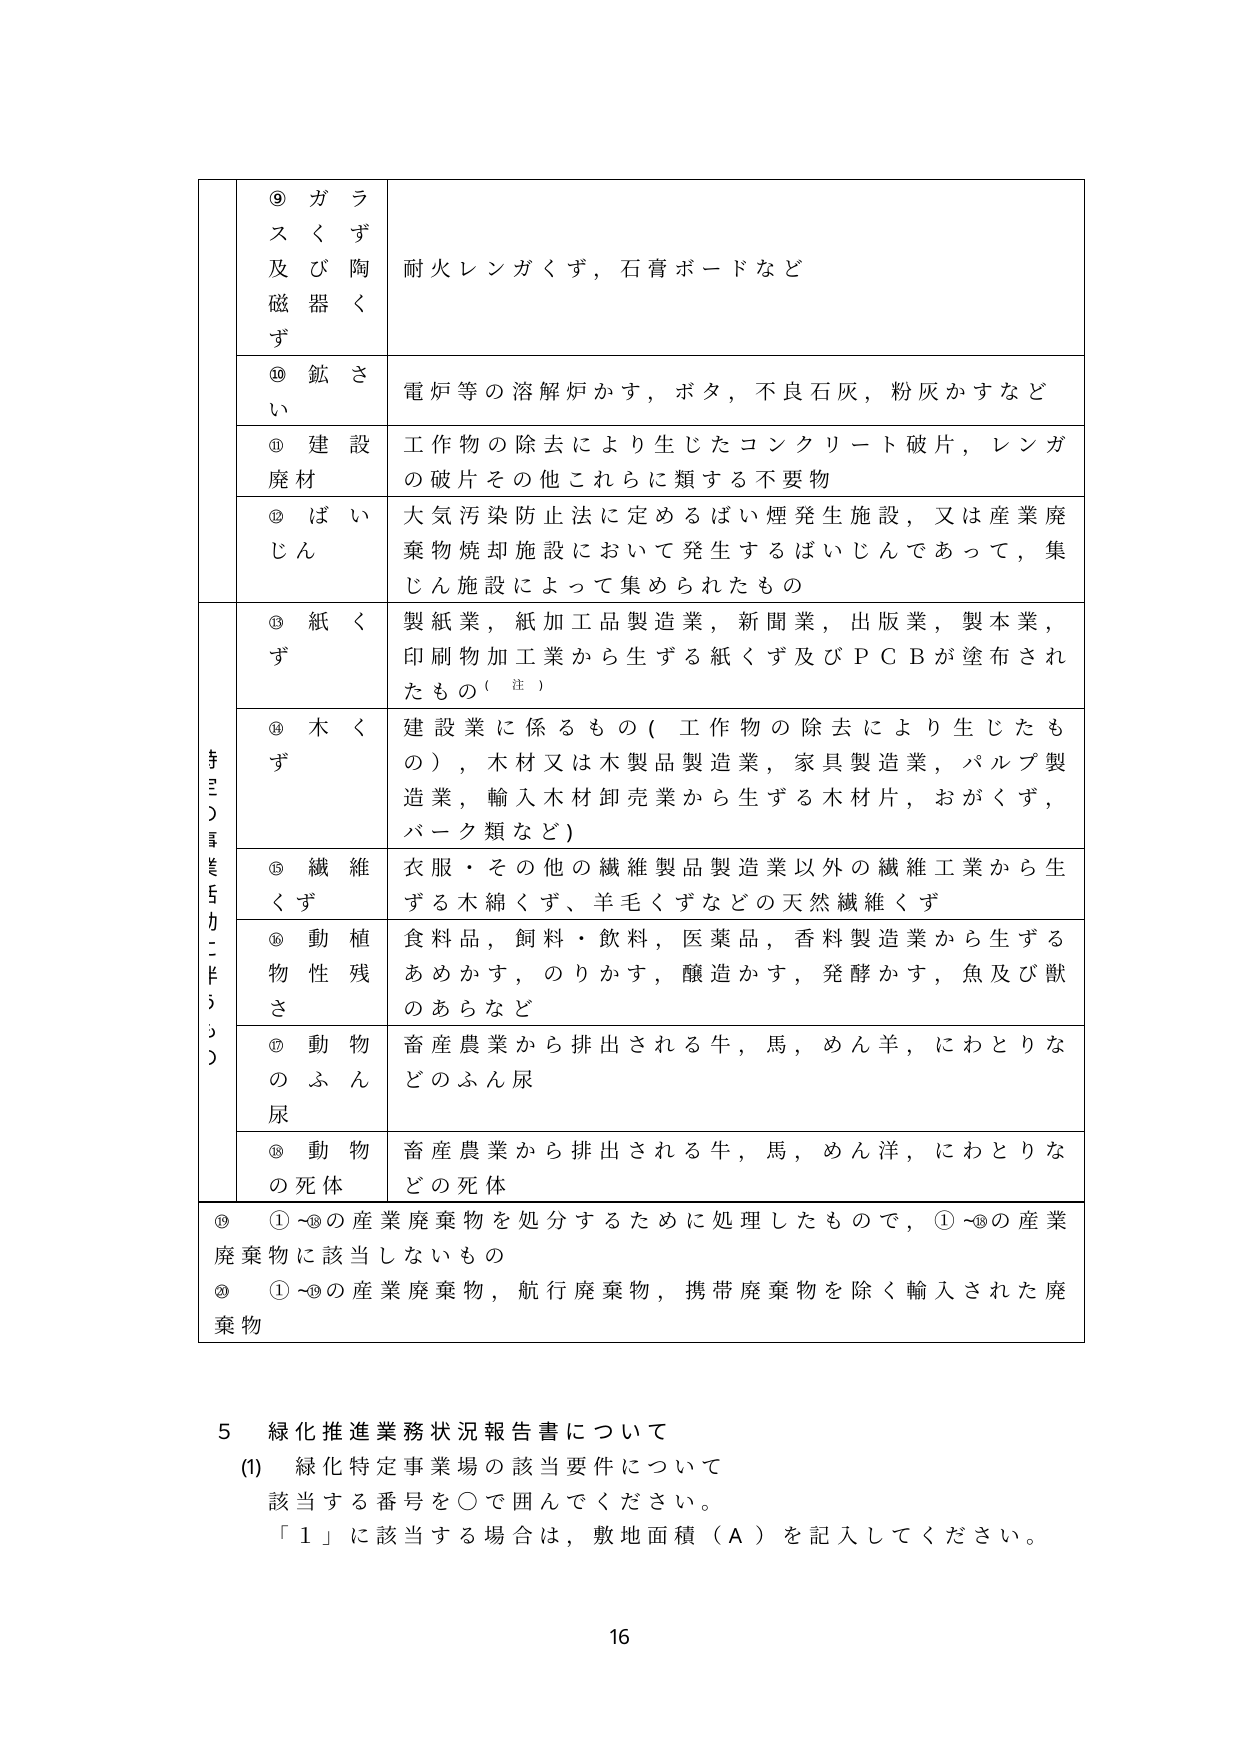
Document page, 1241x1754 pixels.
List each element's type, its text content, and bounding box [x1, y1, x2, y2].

text 該当する番号を○で囲んでください。 [187, 1483, 1053, 1518]
table_cell 畜産農業から排出される牛，馬，めん洋，にわとりなどの死体 [388, 1132, 1084, 1201]
table_cell ⑮繊維くず [237, 849, 387, 919]
table_cell 食料品，飼料・飲料，医薬品，香料製造業から生ずるあめかす，のりかす，醸造かす，発酵かす，魚及び獣のあらなど [388, 920, 1084, 1025]
table_cell 建設業に係るもの(工作物の除去により生じたもの），木材又は木製品製造業，家具製造業，パルプ製造業，輸入木材卸売業から生ずる木材片，おがくず，バーク類など) [388, 709, 1084, 848]
table_cell ⑫ばいじん [237, 497, 387, 602]
table_cell ⑪建設廃材 [237, 426, 387, 496]
table_cell ⑲ ①~⑱の産業廃棄物を処分するために処理したもので，①~⑱の産業廃棄物に該当しないもの ⑳ ①~⑲の産業廃棄物，航行廃棄物，携帯廃棄物を除く輸入された廃棄物 [199, 1203, 1084, 1342]
table_cell ⑩鉱さい [237, 356, 387, 425]
table_cell ⑨ガラスくず及び陶磁器くず [237, 180, 387, 354]
table_cell 製紙業，紙加工品製造業，新聞業，出版業，製本業，印刷物加工業から生ずる紙くず及びＰＣＢが塗布されたもの(注) [388, 603, 1084, 708]
table_cell ⑭木くず [237, 709, 387, 848]
text 「１」に該当する場合は，敷地面積（A）を記入してください。 [187, 1518, 1053, 1552]
table_cell 電炉等の溶解炉かす，ボタ，不良石灰，粉灰かすなど [388, 356, 1084, 425]
table_cell 特定の事業活動に伴うもの [199, 603, 236, 1201]
table_cell 耐火レンガくず，石膏ボードなど [388, 180, 1084, 354]
table_cell ⑬紙くず [237, 603, 387, 708]
table_cell ⑯動植物性残さ [237, 920, 387, 1025]
table_cell 工作物の除去により生じたコンクリート破片，レンガの破片その他これらに類する不要物 [388, 426, 1084, 496]
table_cell 衣服・その他の繊維製品製造業以外の繊維工業から生ずる木綿くず、羊毛くずなどの天然繊維くず [388, 849, 1084, 919]
table_cell ⑰動物のふん尿 [237, 1026, 387, 1131]
table_cell 畜産農業から排出される牛，馬，めん羊，にわとりなどのふん尿 [388, 1026, 1084, 1131]
table_cell ⑱動物の死体 [237, 1132, 387, 1201]
text ５ 緑化推進業務状況報告書について [187, 1413, 1053, 1448]
table_cell 大気汚染防止法に定めるばい煙発生施設，又は産業廃棄物焼却施設において発生するばいじんであって，集じん施設によって集められたもの [388, 497, 1084, 602]
text (1) 緑化特定事業場の該当要件について [187, 1448, 1053, 1483]
